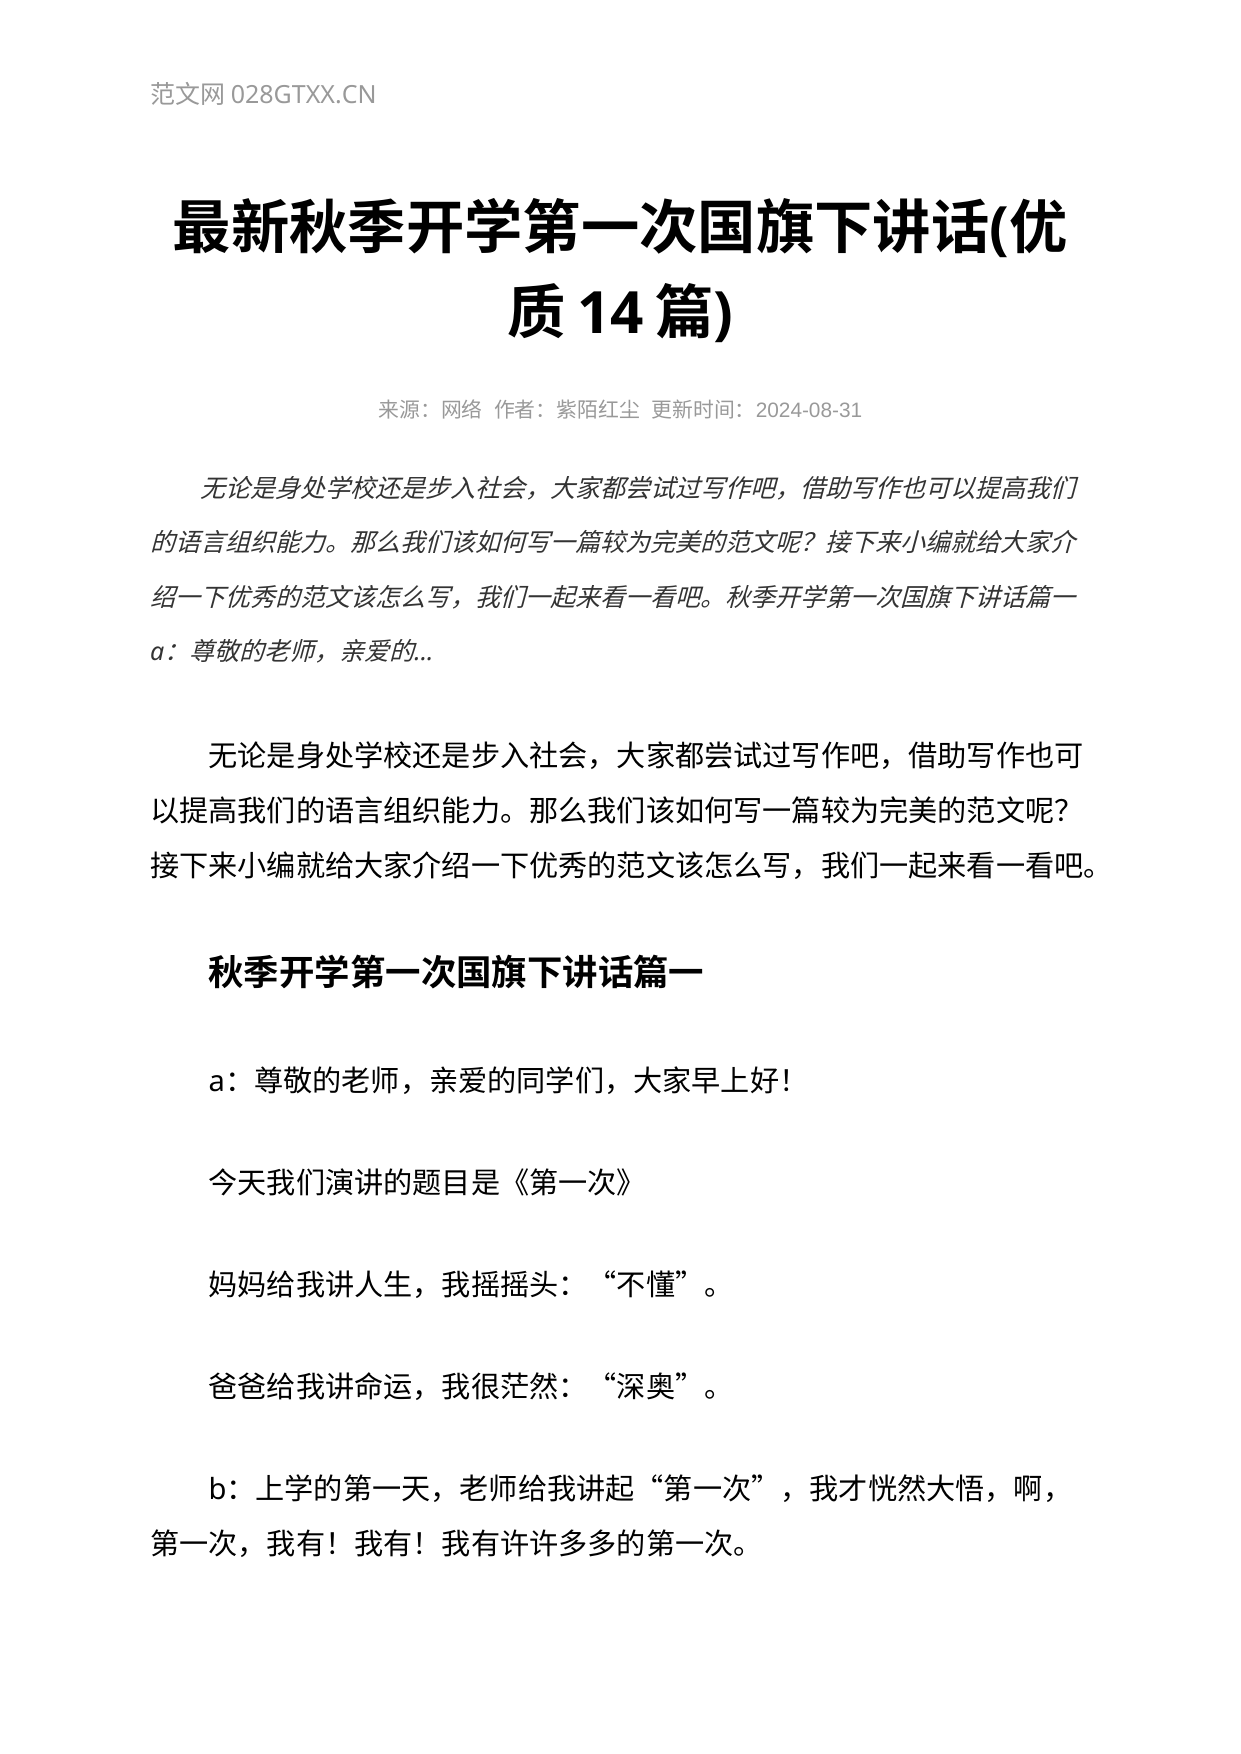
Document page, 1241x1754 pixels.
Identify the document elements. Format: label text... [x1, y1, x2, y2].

text 今天我们演讲的题目是《第一次》 [150, 1160, 1090, 1202]
text 来源：网络 作者：紫陌红尘 更新时间：2024-08-31 [150, 398, 1090, 422]
text 秋季开学第一次国旗下讲话篇一 [150, 944, 1090, 996]
text 无论是身处学校还是步入社会，大家都尝试过写作吧，借助写作也可以提高我们的语言组织能力。那么我们该如何写一篇较为完美的范文呢？接下来小编就给大家介绍一下优秀的范文该怎么写，我们一起来看一看吧。秋季开学第一次国旗下讲话篇一a：尊敬的老师，亲爱的... [150, 468, 1090, 668]
text 妈妈给我讲人生，我摇摇头：“不懂”。 [150, 1262, 1090, 1304]
subtitle 最新秋季开学第一次国旗下讲话(优质14篇) [150, 181, 1090, 351]
text 无论是身处学校还是步入社会，大家都尝试过写作吧，借助写作也可以提高我们的语言组织能力。那么我们该如何写一篇较为完美的范文呢？接下来小编就给大家介绍一下优秀的范文该怎么写，我们一起来看一看吧。 [150, 733, 1090, 885]
text a：尊敬的老师，亲爱的同学们，大家早上好！ [150, 1058, 1090, 1100]
text 爸爸给我讲命运，我很茫然：“深奥”。 [150, 1363, 1090, 1406]
text b：上学的第一天，老师给我讲起“第一次”，我才恍然大悟，啊，第一次，我有！我有！我有许许多多的第一次。 [150, 1465, 1090, 1562]
